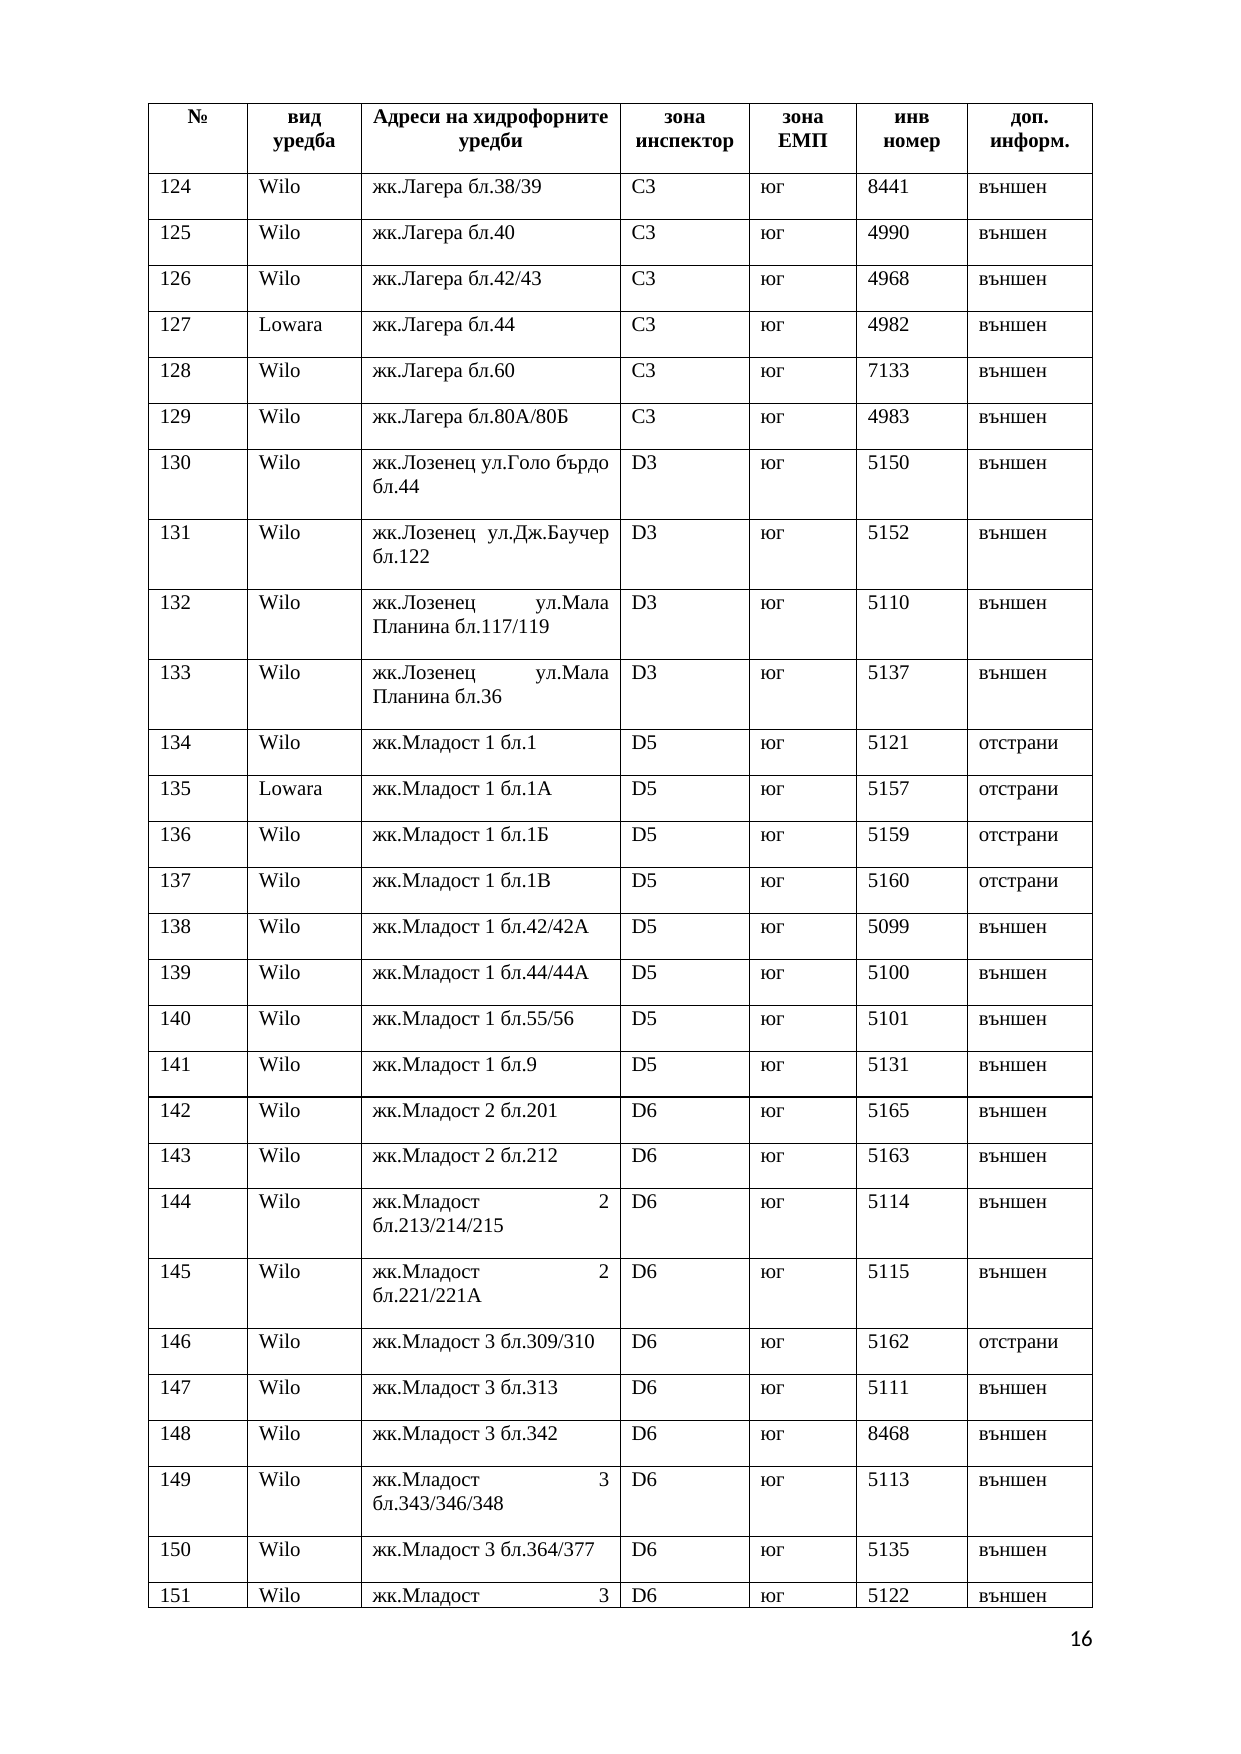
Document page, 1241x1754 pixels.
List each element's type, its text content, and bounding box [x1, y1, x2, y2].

table_cell външен [968, 450, 1092, 519]
table_cell 5160 [857, 868, 967, 913]
table_cell 7133 [857, 358, 967, 403]
table_cell юг [750, 1421, 856, 1466]
table_cell C3 [621, 312, 749, 357]
table_header зона инспектор [621, 104, 749, 173]
table_cell външен [968, 1375, 1092, 1420]
table_cell юг [750, 776, 856, 821]
table_cell отстрани [968, 868, 1092, 913]
table_cell юг [750, 220, 856, 265]
table_cell Wilo [248, 1375, 361, 1420]
table_cell външен [968, 960, 1092, 1004]
table_cell Wilo [248, 520, 361, 589]
table_cell юг [750, 1467, 856, 1536]
table_cell външен [968, 520, 1092, 589]
table_cell Wilo [248, 358, 361, 403]
table_cell Wilo [248, 1052, 361, 1096]
table_cell юг [750, 312, 856, 357]
table_cell 4982 [857, 312, 967, 357]
table_cell 5111 [857, 1375, 967, 1420]
table_cell Wilo [248, 1537, 361, 1582]
table_cell 127 [149, 312, 247, 357]
table_cell 5137 [857, 660, 967, 729]
table_cell външен [968, 590, 1092, 659]
table_cell външен [968, 660, 1092, 729]
table_cell 8441 [857, 174, 967, 219]
table_cell D6 [621, 1467, 749, 1536]
table_cell 125 [149, 220, 247, 265]
table_cell 5157 [857, 776, 967, 821]
table_cell 5114 [857, 1189, 967, 1258]
table_cell D5 [621, 960, 749, 1004]
table_cell юг [750, 730, 856, 775]
table_cell C3 [621, 266, 749, 311]
table_cell 143 [149, 1144, 247, 1188]
table_header № [149, 104, 247, 173]
table_cell юг [750, 358, 856, 403]
table_cell Wilo [248, 404, 361, 449]
table_cell Wilo [248, 266, 361, 311]
table_cell Wilo [248, 174, 361, 219]
table_cell D6 [621, 1189, 749, 1258]
table_cell Wilo [248, 960, 361, 1004]
table_cell юг [750, 590, 856, 659]
table_header зона ЕМП [750, 104, 856, 173]
table_cell 5131 [857, 1052, 967, 1096]
table_cell юг [750, 520, 856, 589]
table_cell D3 [621, 520, 749, 589]
table_cell юг [750, 450, 856, 519]
table_cell C3 [621, 404, 749, 449]
table_cell D6 [621, 1421, 749, 1466]
table_cell жк.Младост 2 бл.201 [362, 1098, 620, 1142]
table_cell жк.Младост 3 бл.372/371/370 [362, 1583, 620, 1607]
table_cell D5 [621, 1052, 749, 1096]
table_cell 139 [149, 960, 247, 1004]
table_cell 5163 [857, 1144, 967, 1188]
table_cell 150 [149, 1537, 247, 1582]
table_cell външен [968, 1421, 1092, 1466]
table_cell външен [968, 220, 1092, 265]
table_cell жк.Лагера бл.44 [362, 312, 620, 357]
table_cell Lowara [248, 776, 361, 821]
table_cell юг [750, 1537, 856, 1582]
table_cell външен [968, 312, 1092, 357]
table_cell външен [968, 404, 1092, 449]
table_cell външен [968, 1537, 1092, 1582]
table_cell D6 [621, 1259, 749, 1328]
table_cell 148 [149, 1421, 247, 1466]
table_cell 142 [149, 1098, 247, 1142]
table_cell външен [968, 358, 1092, 403]
table_cell 151 [149, 1583, 247, 1607]
table_cell жк.Лагера бл.38/39 [362, 174, 620, 219]
table_cell D3 [621, 450, 749, 519]
table_cell Wilo [248, 868, 361, 913]
table_cell юг [750, 960, 856, 1004]
table_cell външен [968, 174, 1092, 219]
table_cell външен [968, 1098, 1092, 1142]
table_cell D5 [621, 822, 749, 867]
table_cell C3 [621, 174, 749, 219]
table_cell жк.Лозенец ул.Голо бърдо бл.44 [362, 450, 620, 519]
table_cell жк.Младост 1 бл.44/44А [362, 960, 620, 1004]
table_cell юг [750, 1006, 856, 1051]
table_cell юг [750, 1144, 856, 1188]
table_cell 147 [149, 1375, 247, 1420]
table_cell жк.Младост 3 бл.313 [362, 1375, 620, 1420]
table_cell 5115 [857, 1259, 967, 1328]
table_cell Lowara [248, 312, 361, 357]
table_cell 5122 [857, 1583, 967, 1607]
table_cell Wilo [248, 1006, 361, 1051]
table_cell 137 [149, 868, 247, 913]
table_cell 5152 [857, 520, 967, 589]
table_cell външен [968, 1052, 1092, 1096]
table_cell 134 [149, 730, 247, 775]
table_cell жк.Младост 3 бл.343/346/348 [362, 1467, 620, 1536]
table_cell външен [968, 1467, 1092, 1536]
table_cell D6 [621, 1537, 749, 1582]
table_cell отстрани [968, 730, 1092, 775]
table_header вид уредба [248, 104, 361, 173]
table_cell юг [750, 174, 856, 219]
table_cell отстрани [968, 1329, 1092, 1374]
table_cell юг [750, 822, 856, 867]
table_cell 132 [149, 590, 247, 659]
table_cell 136 [149, 822, 247, 867]
table_cell жк.Младост 3 бл.309/310 [362, 1329, 620, 1374]
table_cell жк.Лагера бл.60 [362, 358, 620, 403]
table_cell външен [968, 1144, 1092, 1188]
table_cell D3 [621, 660, 749, 729]
table_cell юг [750, 404, 856, 449]
table_cell Wilo [248, 1144, 361, 1188]
table_cell външен [968, 914, 1092, 959]
table_cell 146 [149, 1329, 247, 1374]
table_header доп. информ. [968, 104, 1092, 173]
table_cell юг [750, 1375, 856, 1420]
table_cell външен [968, 1006, 1092, 1051]
table_header инв номер [857, 104, 967, 173]
table_cell 128 [149, 358, 247, 403]
table_cell Wilo [248, 590, 361, 659]
table_cell жк.Лозенец ул.Мала Планина бл.36 [362, 660, 620, 729]
table_cell C3 [621, 220, 749, 265]
table_cell Wilo [248, 1421, 361, 1466]
table_cell жк.Лозенец ул.Мала Планина бл.117/119 [362, 590, 620, 659]
table_cell външен [968, 1583, 1092, 1607]
table_cell Wilo [248, 660, 361, 729]
table_cell външен [968, 1189, 1092, 1258]
table_cell жк.Младост 1 бл.9 [362, 1052, 620, 1096]
table_cell юг [750, 1329, 856, 1374]
table_cell Wilo [248, 1583, 361, 1607]
table_cell D5 [621, 1006, 749, 1051]
table_cell 5113 [857, 1467, 967, 1536]
table_cell 129 [149, 404, 247, 449]
table_cell 5159 [857, 822, 967, 867]
table_cell D6 [621, 1144, 749, 1188]
table_cell жк.Младост 1 бл.1В [362, 868, 620, 913]
table_cell D6 [621, 1098, 749, 1142]
table_cell 133 [149, 660, 247, 729]
table_cell 5099 [857, 914, 967, 959]
table_cell жк.Младост 1 бл.1А [362, 776, 620, 821]
table_cell 8468 [857, 1421, 967, 1466]
table_cell отстрани [968, 822, 1092, 867]
table_cell 140 [149, 1006, 247, 1051]
table_cell юг [750, 1189, 856, 1258]
table_cell 5100 [857, 960, 967, 1004]
table_cell Wilo [248, 450, 361, 519]
table_cell жк.Младост 1 бл.55/56 [362, 1006, 620, 1051]
table_cell Wilo [248, 1467, 361, 1536]
table_cell жк.Лагера бл.42/43 [362, 266, 620, 311]
table_cell D6 [621, 1583, 749, 1607]
table_cell юг [750, 1583, 856, 1607]
table_cell жк.Младост 2 бл.212 [362, 1144, 620, 1188]
table_cell юг [750, 914, 856, 959]
table_cell 5121 [857, 730, 967, 775]
table_cell жк.Младост 3 бл.364/377 [362, 1537, 620, 1582]
table_cell 5165 [857, 1098, 967, 1142]
table_cell 130 [149, 450, 247, 519]
table_cell D6 [621, 1329, 749, 1374]
table_cell жк.Младост 3 бл.342 [362, 1421, 620, 1466]
table_cell Wilo [248, 1098, 361, 1142]
table_cell D6 [621, 1375, 749, 1420]
table_cell 124 [149, 174, 247, 219]
table_cell 5110 [857, 590, 967, 659]
table_cell външен [968, 266, 1092, 311]
table_cell жк.Лозенец ул.Дж.Баучер бл.122 [362, 520, 620, 589]
table_cell жк.Младост 1 бл.1Б [362, 822, 620, 867]
table_cell Wilo [248, 914, 361, 959]
table_cell Wilo [248, 1189, 361, 1258]
table_cell Wilo [248, 220, 361, 265]
table_cell жк.Младост 1 бл.42/42А [362, 914, 620, 959]
table_cell жк.Лагера бл.40 [362, 220, 620, 265]
table_cell юг [750, 1098, 856, 1142]
table_header Адреси на хидрофорните уредби [362, 104, 620, 173]
table_cell 135 [149, 776, 247, 821]
table_cell Wilo [248, 1329, 361, 1374]
table_cell юг [750, 660, 856, 729]
table_cell D5 [621, 730, 749, 775]
table_cell външен [968, 1259, 1092, 1328]
table_cell 5162 [857, 1329, 967, 1374]
table_cell Wilo [248, 822, 361, 867]
table_cell D3 [621, 590, 749, 659]
table_cell 149 [149, 1467, 247, 1536]
table_cell жк.Младост 2 бл.221/221А [362, 1259, 620, 1328]
table_cell 141 [149, 1052, 247, 1096]
table_cell юг [750, 1259, 856, 1328]
table_cell 145 [149, 1259, 247, 1328]
table_cell C3 [621, 358, 749, 403]
table_cell 4990 [857, 220, 967, 265]
table_cell 131 [149, 520, 247, 589]
table_cell D5 [621, 776, 749, 821]
table_cell жк.Младост 1 бл.1 [362, 730, 620, 775]
table_cell 5101 [857, 1006, 967, 1051]
table_cell 5150 [857, 450, 967, 519]
table_cell D5 [621, 868, 749, 913]
table_cell 126 [149, 266, 247, 311]
table_cell юг [750, 1052, 856, 1096]
table_cell 4983 [857, 404, 967, 449]
table_cell D5 [621, 914, 749, 959]
table_cell юг [750, 868, 856, 913]
table_cell жк.Младост 2 бл.213/214/215 [362, 1189, 620, 1258]
table_cell Wilo [248, 1259, 361, 1328]
table_cell юг [750, 266, 856, 311]
table_cell 4968 [857, 266, 967, 311]
table_cell жк.Лагера бл.80А/80Б [362, 404, 620, 449]
table_cell 144 [149, 1189, 247, 1258]
table_cell 5135 [857, 1537, 967, 1582]
table_cell отстрани [968, 776, 1092, 821]
table_cell Wilo [248, 730, 361, 775]
table_cell 138 [149, 914, 247, 959]
